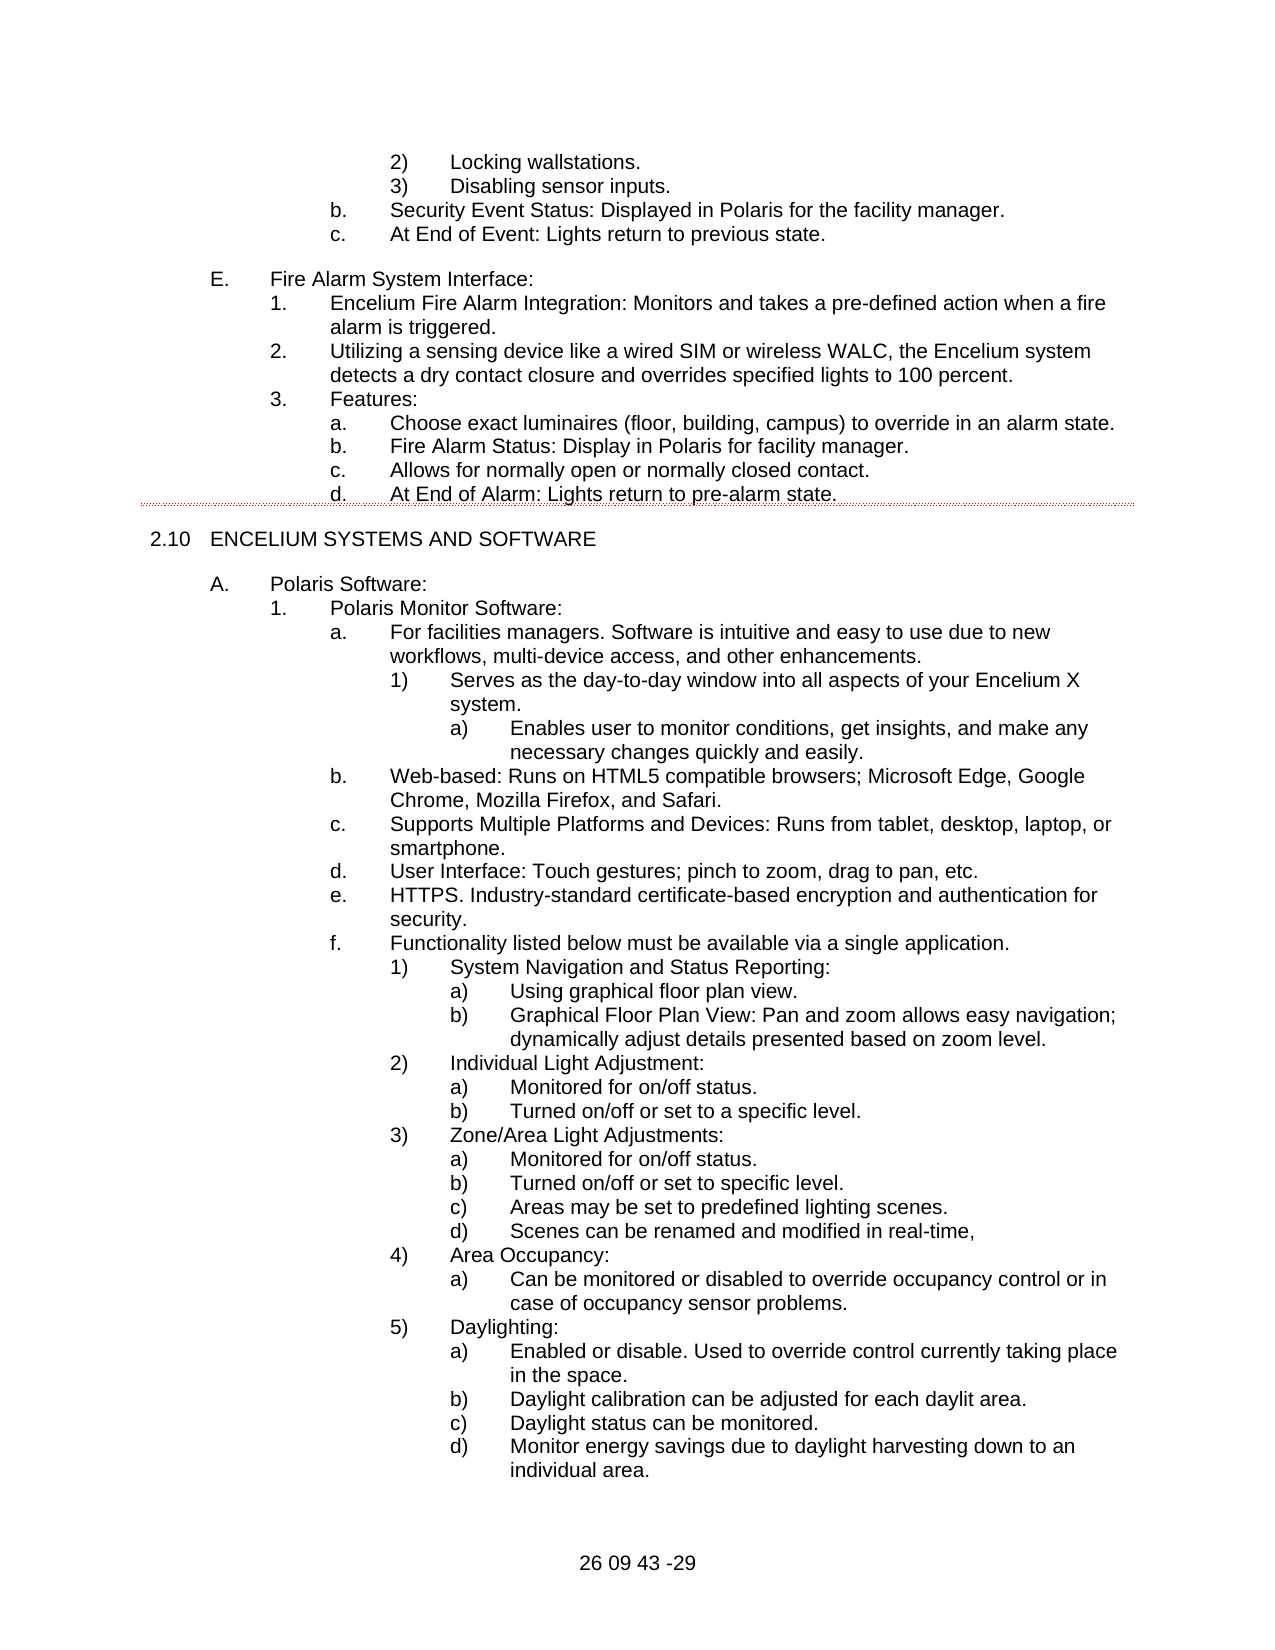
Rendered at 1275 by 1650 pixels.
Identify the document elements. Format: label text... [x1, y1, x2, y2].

list Can be monitored or disabled to override occupancy control or in case of occupancy sensor problems. [450, 1267, 1125, 1314]
list User Interface: Touch gestures; pinch to zoom, drag to pan, etc. [330, 859, 1125, 883]
list Area Occupancy: [390, 1243, 1125, 1267]
list Monitored for on/off status. [450, 1075, 1125, 1099]
list Monitor energy savings due to daylight harvesting down to an individual area. [450, 1434, 1125, 1482]
list Serves as the day-to-day window into all aspects of your Encelium X system. [390, 668, 1125, 716]
list Supports Multiple Platforms and Devices: Runs from tablet, desktop, laptop, or smartphone. [330, 811, 1125, 859]
list Areas may be set to predefined lighting scenes. [450, 1195, 1125, 1219]
list Using graphical floor plan view. [450, 979, 1125, 1003]
list Scenes can be renamed and modified in real-time, [450, 1219, 1125, 1243]
list Disabling sensor inputs. [390, 174, 1125, 198]
list Daylight status can be monitored. [450, 1410, 1125, 1434]
list Utilizing a sensing device like a wired SIM or wireless WALC, the Encelium system detects a dry contact closure and overrides specified lights to 100 percent. [270, 338, 1125, 386]
list HTTPS. Industry-standard certificate-based encryption and authentication for security. [330, 883, 1125, 931]
list Turned on/off or set to a specific level. [450, 1099, 1125, 1123]
list Security Event Status: Displayed in Polaris for the facility manager. [330, 198, 1125, 222]
list Zone/Area Light Adjustments: [390, 1123, 1125, 1147]
list Individual Light Adjustment: [390, 1051, 1125, 1075]
list For facilities managers. Software is intuitive and easy to use due to new workflows, multi-device access, and other enhancements. [330, 620, 1125, 668]
list Enabled or disable. Used to override control currently taking place in the space. [450, 1338, 1125, 1386]
list At End of Alarm: Lights return to pre-alarm state. [330, 482, 1125, 506]
list Turned on/off or set to specific level. [450, 1171, 1125, 1195]
list Features: [270, 386, 1125, 410]
list System Navigation and Status Reporting: [390, 955, 1125, 979]
list Web-based: Runs on HTML5 compatible browsers; Microsoft Edge, Google Chrome, Mozilla Firefox, and Safari. [330, 763, 1125, 811]
list Encelium Fire Alarm Integration: Monitors and takes a pre-defined action when a fire alarm is triggered. [270, 291, 1125, 338]
list Graphical Floor Plan View: Pan and zoom allows easy navigation; dynamically adjust details presented based on zoom level. [450, 1003, 1125, 1051]
list Polaris Monitor Software: [270, 596, 1125, 620]
list Functionality listed below must be available via a single application. [330, 931, 1125, 955]
list Monitored for on/off status. [450, 1147, 1125, 1171]
list Polaris Software: [210, 572, 1125, 596]
list Choose exact luminaires (floor, building, campus) to override in an alarm state. [330, 410, 1125, 434]
list Fire Alarm System Interface: [210, 267, 1125, 291]
list Locking wallstations. [390, 150, 1125, 174]
list Fire Alarm Status: Display in Polaris for facility manager. [330, 434, 1125, 458]
list ENCELIUM SYSTEMS AND SOFTWARE [150, 527, 1125, 551]
list At End of Event: Lights return to previous state. [330, 222, 1125, 246]
list Daylight calibration can be adjusted for each daylit area. [450, 1386, 1125, 1410]
list Allows for normally open or normally closed contact. [330, 458, 1125, 482]
list Daylighting: [390, 1314, 1125, 1338]
list Enables user to monitor conditions, get insights, and make any necessary changes quickly and easily. [450, 716, 1125, 763]
